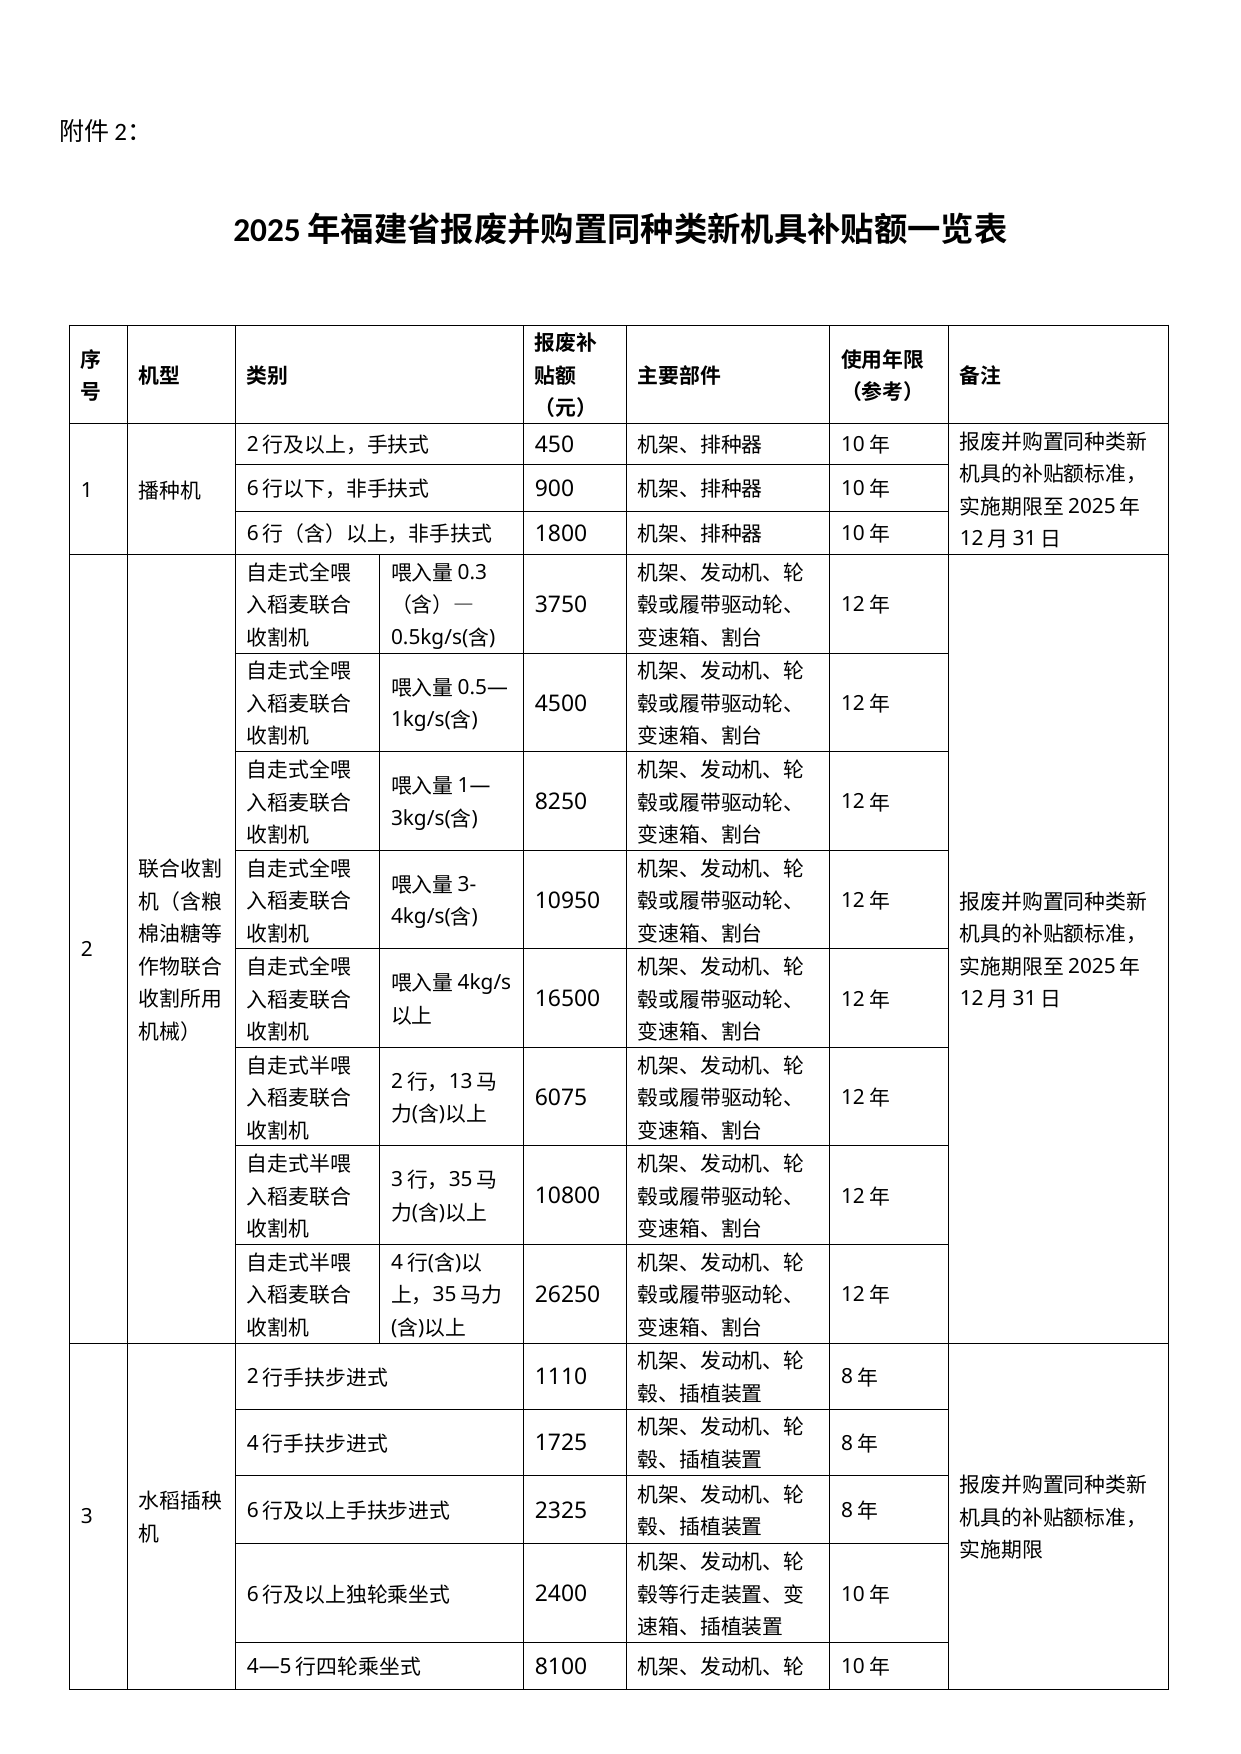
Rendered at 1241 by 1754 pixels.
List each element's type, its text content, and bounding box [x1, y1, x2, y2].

table_cell 联合收割机（含粮棉油糖等作物联合收割所用机械） [128, 555, 235, 1342]
table_cell 2 [70, 555, 127, 1342]
table_header 类别 [236, 326, 523, 423]
table_cell 机架、发动机、轮毂或履带驱动轮、变速箱、割台 [627, 1048, 829, 1145]
table_cell 自走式半喂入稻麦联合收割机 [236, 1048, 379, 1145]
table_cell 喂入量4kg/s以上 [380, 949, 523, 1047]
table_cell 自走式全喂入稻麦联合收割机 [236, 851, 379, 948]
text 2025年福建省报废并购置同种类新机具补贴额一览表 [59, 194, 1181, 259]
table_cell 机架、发动机、轮毂或履带驱动轮、变速箱、割台 [627, 1245, 829, 1342]
table_cell 6行及以上手扶步进式 [236, 1476, 523, 1543]
table_cell 12年 [830, 1048, 948, 1145]
table_cell 水稻插秧机 [128, 1344, 235, 1688]
table_cell 喂入量3-4kg/s(含) [380, 851, 523, 948]
table_cell 1725 [524, 1410, 626, 1474]
table_header 机型 [128, 326, 235, 423]
table_cell 机架、排种器 [627, 424, 829, 464]
table_cell 10年 [830, 465, 948, 511]
table_cell 3 [70, 1344, 127, 1688]
table_cell 自走式半喂入稻麦联合收割机 [236, 1245, 379, 1342]
table_cell 喂入量1—3kg/s(含) [380, 752, 523, 850]
table_cell 8年 [830, 1476, 948, 1543]
table_cell 机架、发动机、轮毂或履带驱动轮、变速箱、割台 [627, 949, 829, 1047]
table_cell 1 [70, 424, 127, 554]
table_cell 播种机 [128, 424, 235, 554]
table_cell 26250 [524, 1245, 626, 1342]
table_cell 450 [524, 424, 626, 464]
table_cell 6075 [524, 1048, 626, 1145]
table_cell 1110 [524, 1344, 626, 1408]
table_cell 机架、排种器 [627, 465, 829, 511]
table_cell 10年 [830, 512, 948, 554]
table_cell 1800 [524, 512, 626, 554]
table_cell 4行(含)以上，35马力(含)以上 [380, 1245, 523, 1342]
text 附件2： [59, 97, 1181, 162]
table_cell 6行及以上独轮乘坐式 [236, 1544, 523, 1642]
table_cell 8年 [830, 1410, 948, 1474]
table_cell 机架、发动机、轮毂、插植装置 [627, 1410, 829, 1474]
table_cell 10年 [830, 424, 948, 464]
table_cell 4500 [524, 654, 626, 751]
table_cell 自走式全喂入稻麦联合收割机 [236, 949, 379, 1047]
table_cell 8250 [524, 752, 626, 850]
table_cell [627, 1544, 829, 1642]
table_cell 10年 [830, 1544, 948, 1642]
table_cell 8年 [830, 1344, 948, 1408]
table_cell 12年 [830, 851, 948, 948]
table_cell 报废并购置同种类新机具的补贴额标准，实施期限至2025年12月31日 [949, 424, 1168, 554]
table_cell 16500 [524, 949, 626, 1047]
table_cell 12年 [830, 654, 948, 751]
table_cell 自走式全喂入稻麦联合收割机 [236, 654, 379, 751]
table_cell 2行，13马力(含)以上 [380, 1048, 523, 1145]
table_cell 6行（含）以上，非手扶式 [236, 512, 523, 554]
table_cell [627, 1643, 829, 1688]
table_cell 机架、排种器 [627, 512, 829, 554]
table_cell 自走式全喂入稻麦联合收割机 [236, 752, 379, 850]
table_cell 2325 [524, 1476, 626, 1543]
table_header 主要部件 [627, 326, 829, 423]
table_cell 4行手扶步进式 [236, 1410, 523, 1474]
table_cell 2行及以上，手扶式 [236, 424, 523, 464]
table_cell 机架、发动机、轮毂、插植装置 [627, 1476, 829, 1543]
table_cell 机架、发动机、轮毂或履带驱动轮、变速箱、割台 [627, 752, 829, 850]
table_cell 10年 [830, 1643, 948, 1688]
table_cell 12年 [830, 949, 948, 1047]
table_cell 机架、发动机、轮毂或履带驱动轮、变速箱、割台 [627, 555, 829, 653]
table_cell 机架、发动机、轮毂或履带驱动轮、变速箱、割台 [627, 851, 829, 948]
table_cell 2行手扶步进式 [236, 1344, 523, 1408]
table_cell 12年 [830, 555, 948, 653]
table_cell 6行以下，非手扶式 [236, 465, 523, 511]
table_cell 10950 [524, 851, 626, 948]
table_header 备注 [949, 326, 1168, 423]
table_header 使用年限 （参考） [830, 326, 948, 423]
table_cell 喂入量0.3（含）—0.5kg/s(含) [380, 555, 523, 653]
table_cell 12年 [830, 752, 948, 850]
table_cell 自走式全喂入稻麦联合收割机 [236, 555, 379, 653]
table_cell 3行，35马力(含)以上 [380, 1146, 523, 1244]
table_cell 4—5行四轮乘坐式 [236, 1643, 523, 1688]
table_cell 机架、发动机、轮毂或履带驱动轮、变速箱、割台 [627, 654, 829, 751]
table_cell 喂入量0.5—1kg/s(含) [380, 654, 523, 751]
table_cell 900 [524, 465, 626, 511]
table_cell 机架、发动机、轮毂或履带驱动轮、变速箱、割台 [627, 1146, 829, 1244]
table_header 序号 [70, 326, 127, 423]
table_cell 2400 [524, 1544, 626, 1642]
table_cell 10800 [524, 1146, 626, 1244]
table_cell 8100 [524, 1643, 626, 1688]
table_cell 12年 [830, 1146, 948, 1244]
table_cell 报废并购置同种类新机具的补贴额标准，实施期限 [949, 1344, 1168, 1688]
table_cell 报废并购置同种类新机具的补贴额标准，实施期限至2025年12月31日 [949, 555, 1168, 1342]
table_header 报废补贴额（元） [524, 326, 626, 423]
table_cell 3750 [524, 555, 626, 653]
table_cell 自走式半喂入稻麦联合收割机 [236, 1146, 379, 1244]
table_cell 机架、发动机、轮毂、插植装置 [627, 1344, 829, 1408]
table_cell 12年 [830, 1245, 948, 1342]
